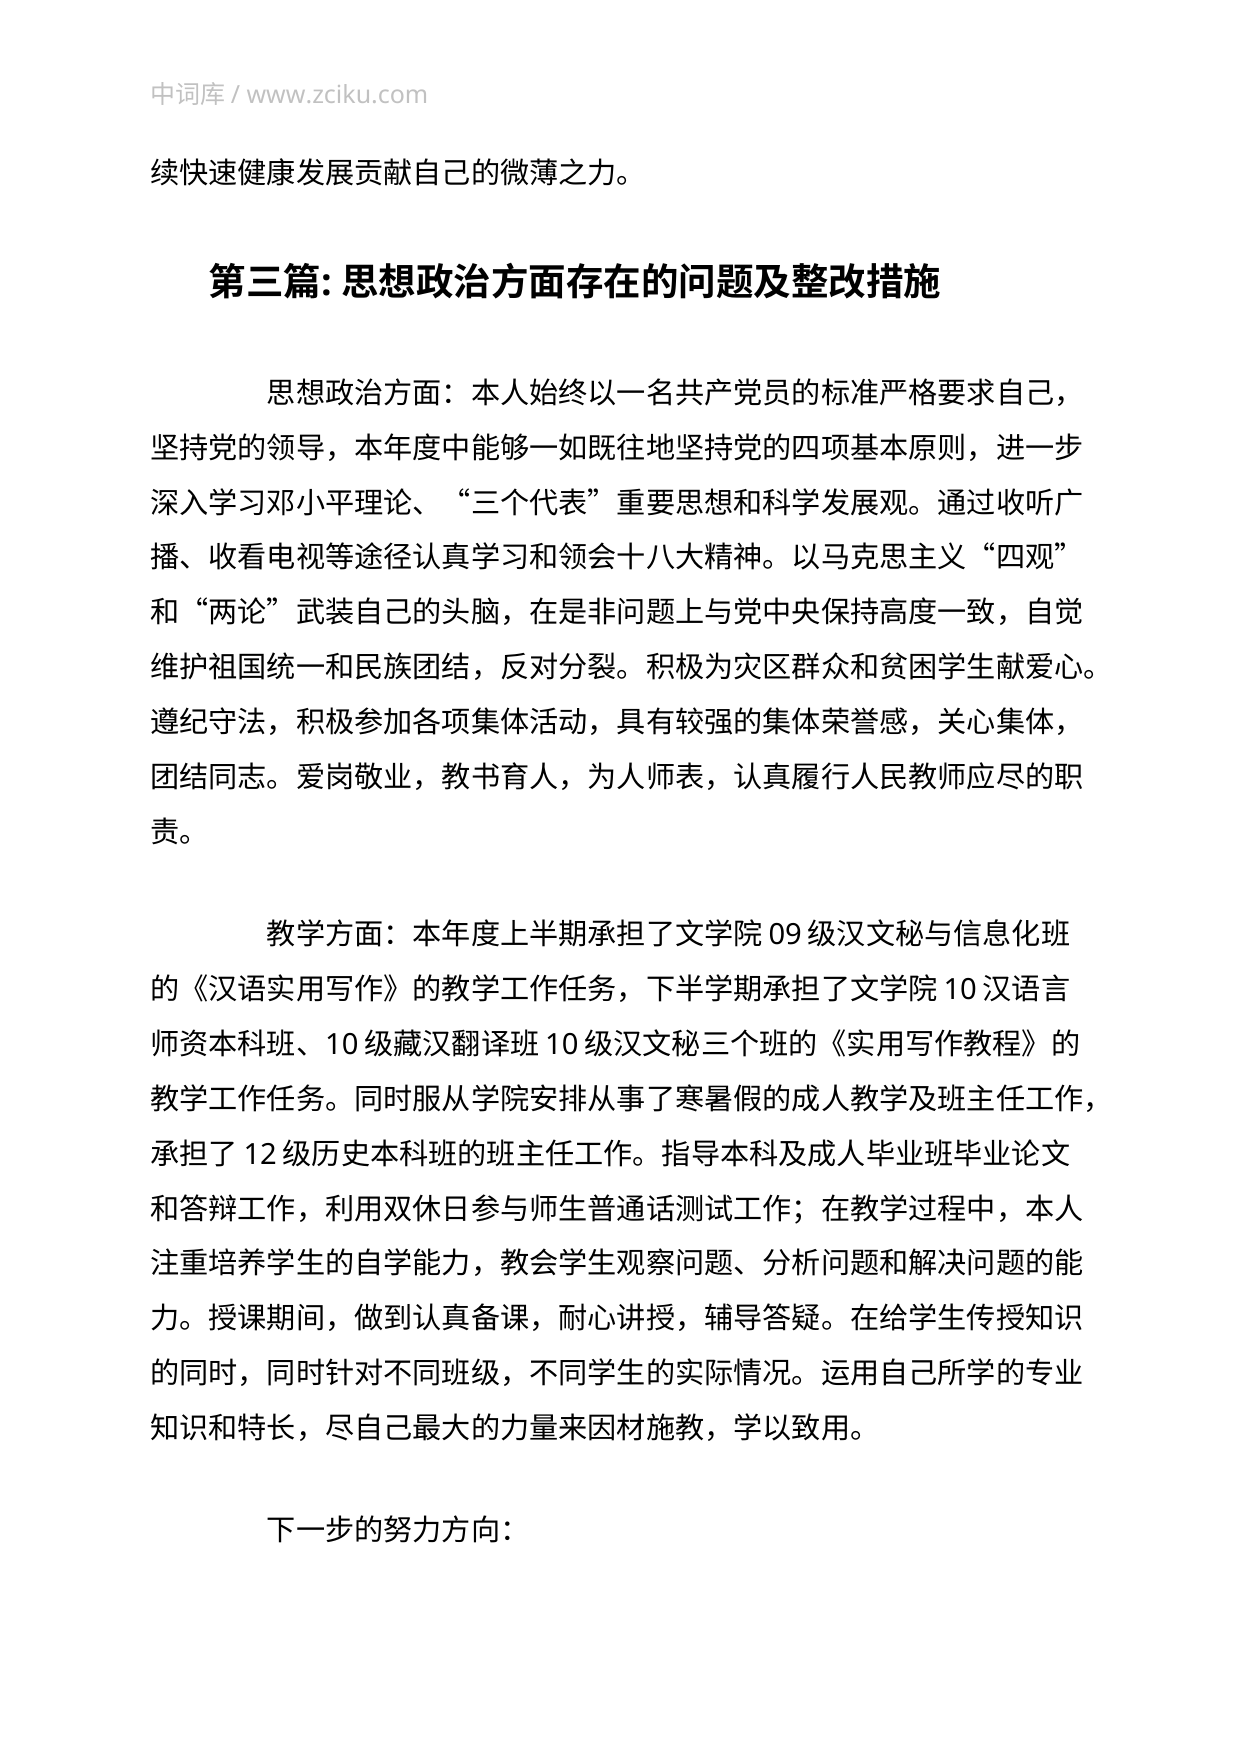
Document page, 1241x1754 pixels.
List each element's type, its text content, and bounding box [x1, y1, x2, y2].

text 思想政治方面：本人始终以一名共产党员的标准严格要求自己，坚持党的领导，本年度中能够一如既往地坚持党的四项基本原则，进一步深入学习邓小平理论、“三个代表”重要思想和科学发展观。通过收听广播、收看电视等途径认真学习和领会十八大精神。以马克思主义“四观”和“两论”武装自己的头脑，在是非问题上与党中央保持高度一致，自觉维护祖国统一和民族团结，反对分裂。积极为灾区群众和贫困学生献爱心。遵纪守法，积极参加各项集体活动，具有较强的集体荣誉感，关心集体，团结同志。爱岗敬业，教书育人，为人师表，认真履行人民教师应尽的职责。 [150, 369, 1090, 851]
text 第三篇: 思想政治方面存在的问题及整改措施 [150, 252, 1090, 306]
text 教学方面：本年度上半期承担了文学院09级汉文秘与信息化班的《汉语实用写作》的教学工作任务，下半学期承担了文学院10汉语言师资本科班、10级藏汉翻译班10级汉文秘三个班的《实用写作教程》的教学工作任务。同时服从学院安排从事了寒暑假的成人教学及班主任工作，承担了12级历史本科班的班主任工作。指导本科及成人毕业班毕业论文和答辩工作，利用双休日参与师生普通话测试工作；在教学过程中，本人注重培养学生的自学能力，教会学生观察问题、分析问题和解决问题的能力。授课期间，做到认真备课，耐心讲授，辅导答疑。在给学生传授知识的同时，同时针对不同班级，不同学生的实际情况。运用自己所学的专业知识和特长，尽自己最大的力量来因材施教，学以致用。 [150, 910, 1090, 1447]
text 下一步的努力方向： [150, 1507, 1090, 1549]
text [150, 150, 1090, 192]
